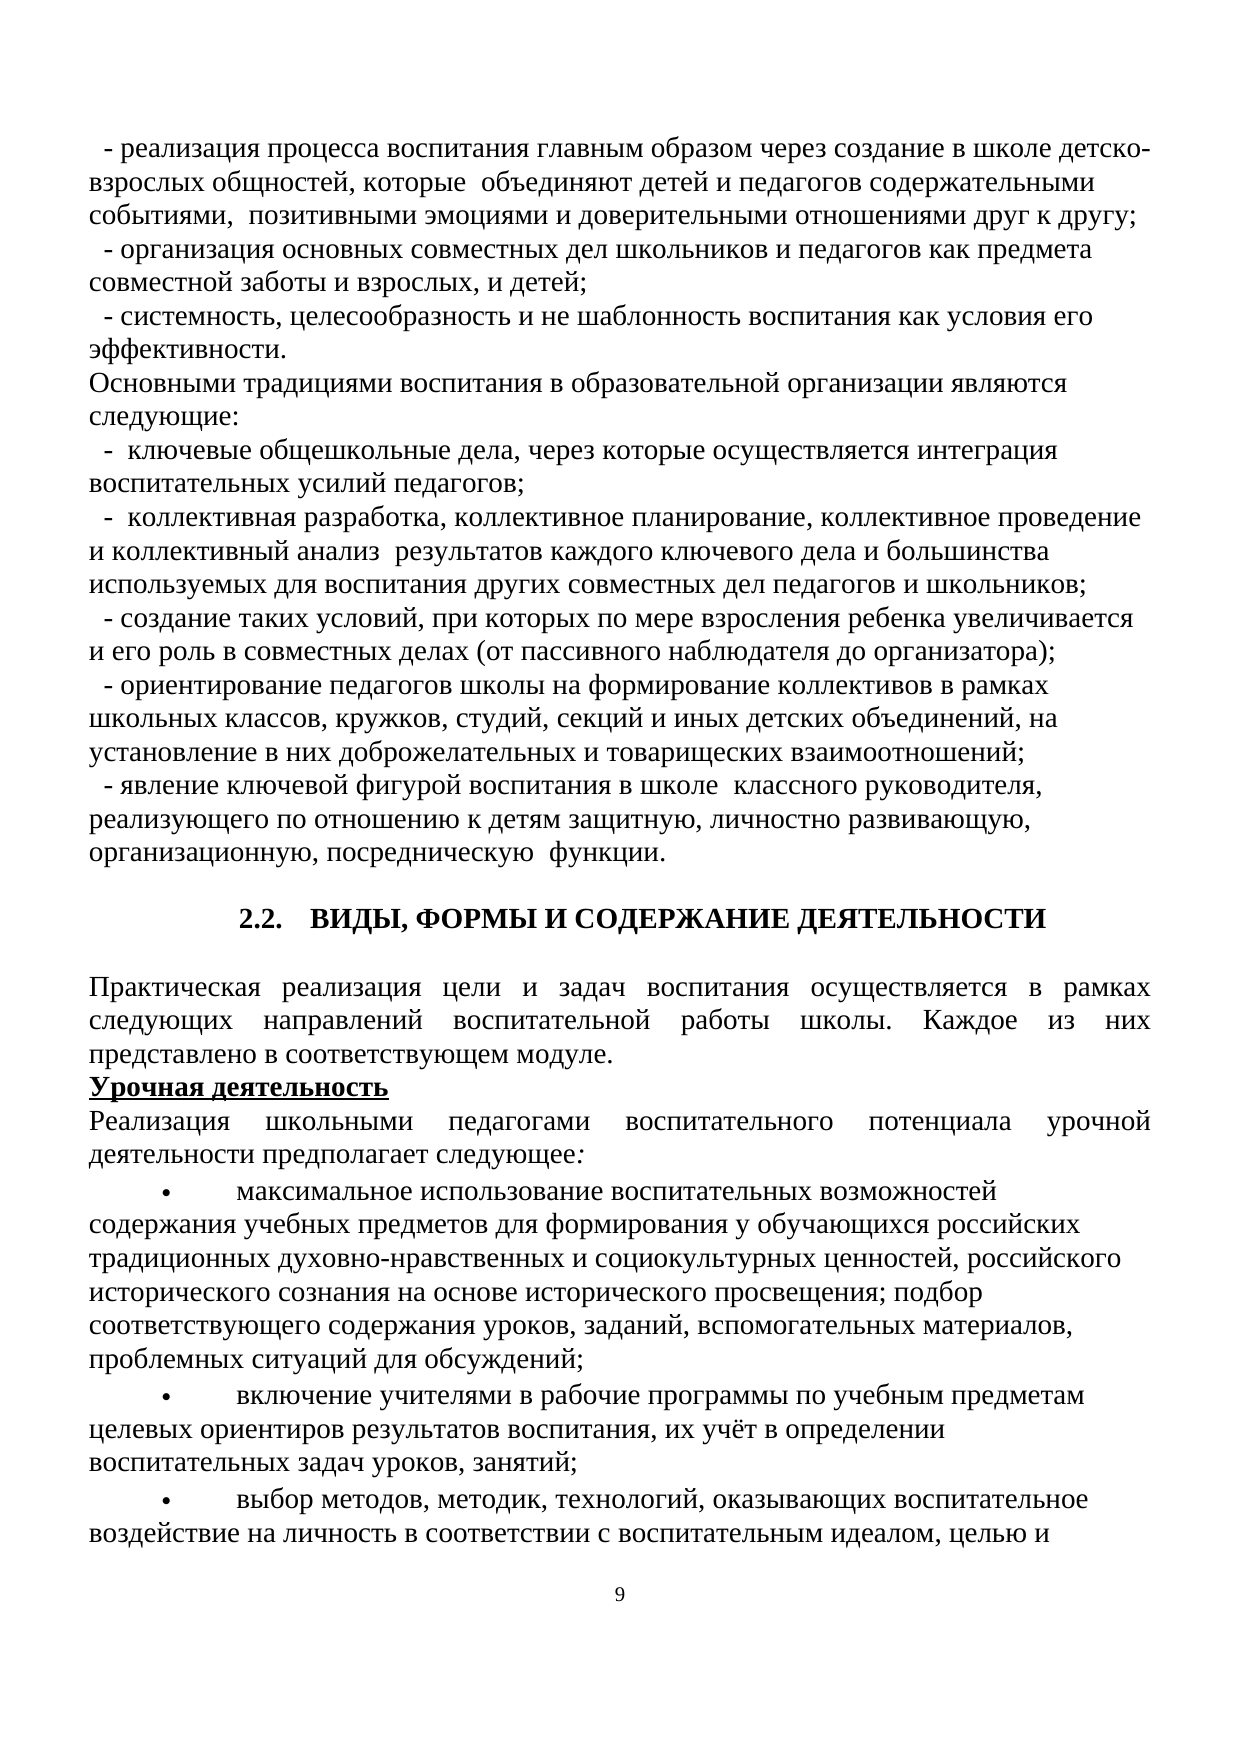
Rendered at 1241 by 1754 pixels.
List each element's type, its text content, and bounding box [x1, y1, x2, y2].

text Реализация школьными педагогами воспитательного потенциала урочной деятельности предполагает следующее: [89, 1103, 1152, 1170]
text - создание таких условий, при которых по мере взросления ребенка увеличивается и его роль в совместных делах (от пассивного наблюдателя до организатора); [89, 600, 1152, 667]
text - системность, целесообразность и не шаблонность воспитания как условия его эффективности. [89, 298, 1152, 365]
text - ориентирование педагогов школы на формирование коллективов в рамках школьных классов, кружков, студий, секций и иных детских объединений, на установление в них доброжелательных и товарищеских взаимоотношений; [89, 667, 1152, 767]
list ВИДЫ, ФОРМЫ И СОДЕРЖАНИЕ ДЕЯТЕЛЬНОСТИ [239, 902, 1152, 935]
text - коллективная разработка, коллективное планирование, коллективное проведение и коллективный анализ результатов каждого ключевого дела и большинства используемых для воспитания других совместных дел педагогов и школьников; [89, 499, 1152, 600]
text - реализация процесса воспитания главным образом через создание в школе детско- взрослых общностей, которые объединяют детей и педагогов содержательными событиями, позитивными эмоциями и доверительными отношениями друг к другу; [89, 130, 1152, 231]
text - ключевые общешкольные дела, через которые осуществляется интеграция воспитательных усилий педагогов; [89, 432, 1152, 499]
list максимальное использование воспитательных возможностей содержания учебных предметов для формирования у обучающихся российских традиционных духовно-нравственных и социокультурных ценностей, российского исторического сознания на основе исторического просвещения; подбор соответствующего содержания уроков, заданий, вспомогательных материалов, проблемных ситуаций для обсуждений; [89, 1173, 1152, 1374]
list включение учителями в рабочие программы по учебным предметам целевых ориентиров результатов воспитания, их учёт в определении воспитательных задач уроков, занятий; [89, 1377, 1152, 1478]
text Основными традициями воспитания в образовательной организации являются следующие: [89, 365, 1152, 432]
text Урочная деятельность [89, 1069, 1152, 1103]
text Практическая реализация цели и задач воспитания осуществляется в рамках следующих направлений воспитательной работы школы. Каждое из них представлено в соответствующем модуле. [89, 969, 1152, 1069]
text - организация основных совместных дел школьников и педагогов как предмета совместной заботы и взрослых, и детей; [89, 231, 1152, 298]
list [89, 1481, 1152, 1548]
text - явление ключевой фигурой воспитания в школе классного руководителя, реализующего по отношению к детям защитную, личностно развивающую, организационную, посредническую функции. [89, 767, 1152, 868]
